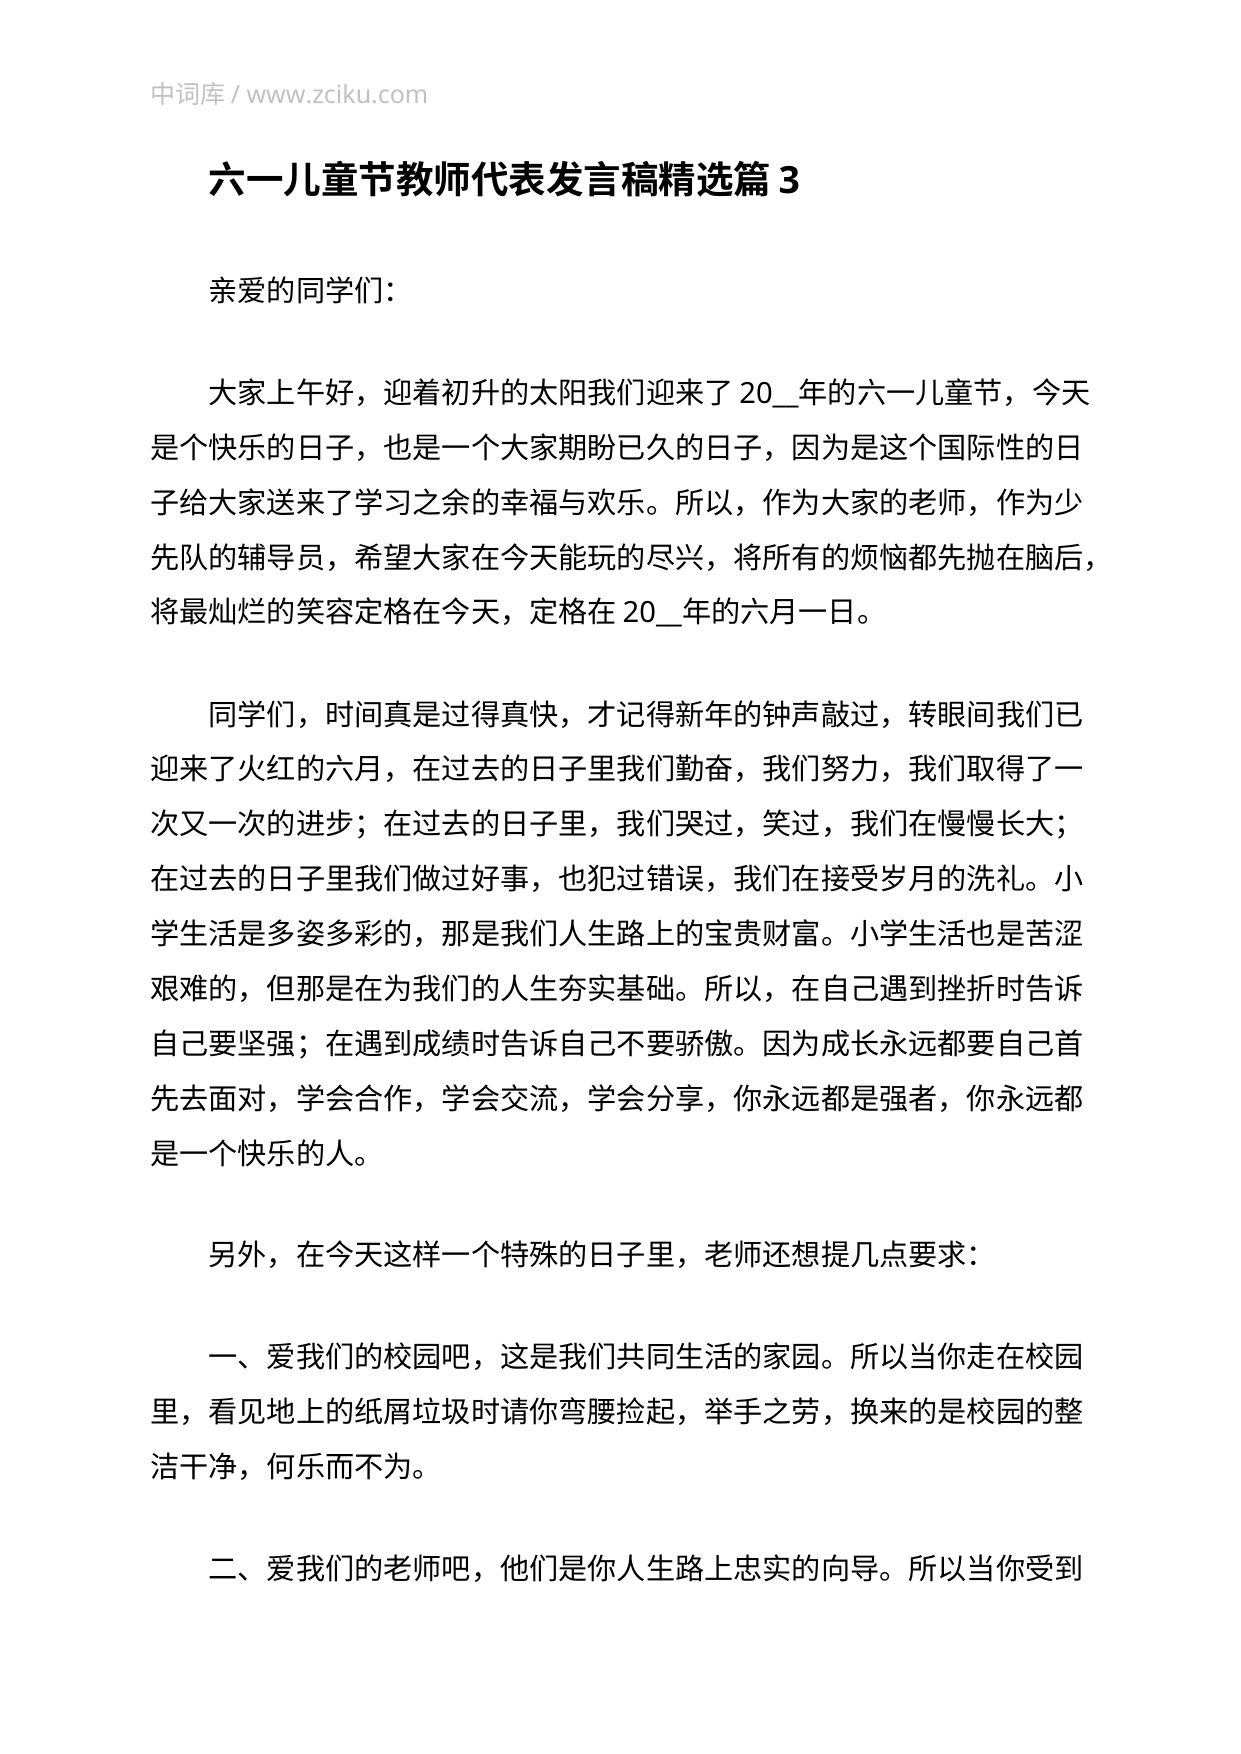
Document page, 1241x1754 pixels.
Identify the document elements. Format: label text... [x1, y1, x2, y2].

text 另外，在今天这样一个特殊的日子里，老师还想提几点要求： [150, 1232, 1090, 1274]
text 亲爱的同学们： [150, 268, 1090, 310]
text 一、爱我们的校园吧，这是我们共同生活的家园。所以当你走在校园里，看见地上的纸屑垃圾时请你弯腰捡起，举手之劳，换来的是校园的整洁干净，何乐而不为。 [150, 1334, 1090, 1486]
text 大家上午好，迎着初升的太阳我们迎来了20__年的六一儿童节，今天是个快乐的日子，也是一个大家期盼已久的日子，因为是这个国际性的日子给大家送来了学习之余的幸福与欢乐。所以，作为大家的老师，作为少先队的辅导员，希望大家在今天能玩的尽兴，将所有的烦恼都先抛在脑后，将最灿烂的笑容定格在今天，定格在20__年的六月一日。 [150, 369, 1090, 631]
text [150, 1545, 1090, 1588]
text 同学们，时间真是过得真快，才记得新年的钟声敲过，转眼间我们已迎来了火红的六月，在过去的日子里我们勤奋，我们努力，我们取得了一次又一次的进步；在过去的日子里，我们哭过，笑过，我们在慢慢长大；在过去的日子里我们做过好事，也犯过错误，我们在接受岁月的洗礼。小学生活是多姿多彩的，那是我们人生路上的宝贵财富。小学生活也是苦涩艰难的，但那是在为我们的人生夯实基础。所以，在自己遇到挫折时告诉自己要坚强；在遇到成绩时告诉自己不要骄傲。因为成长永远都要自己首先去面对，学会合作，学会交流，学会分享，你永远都是强者，你永远都是一个快乐的人。 [150, 691, 1090, 1172]
text 六一儿童节教师代表发言稿精选篇3 [150, 150, 1090, 204]
